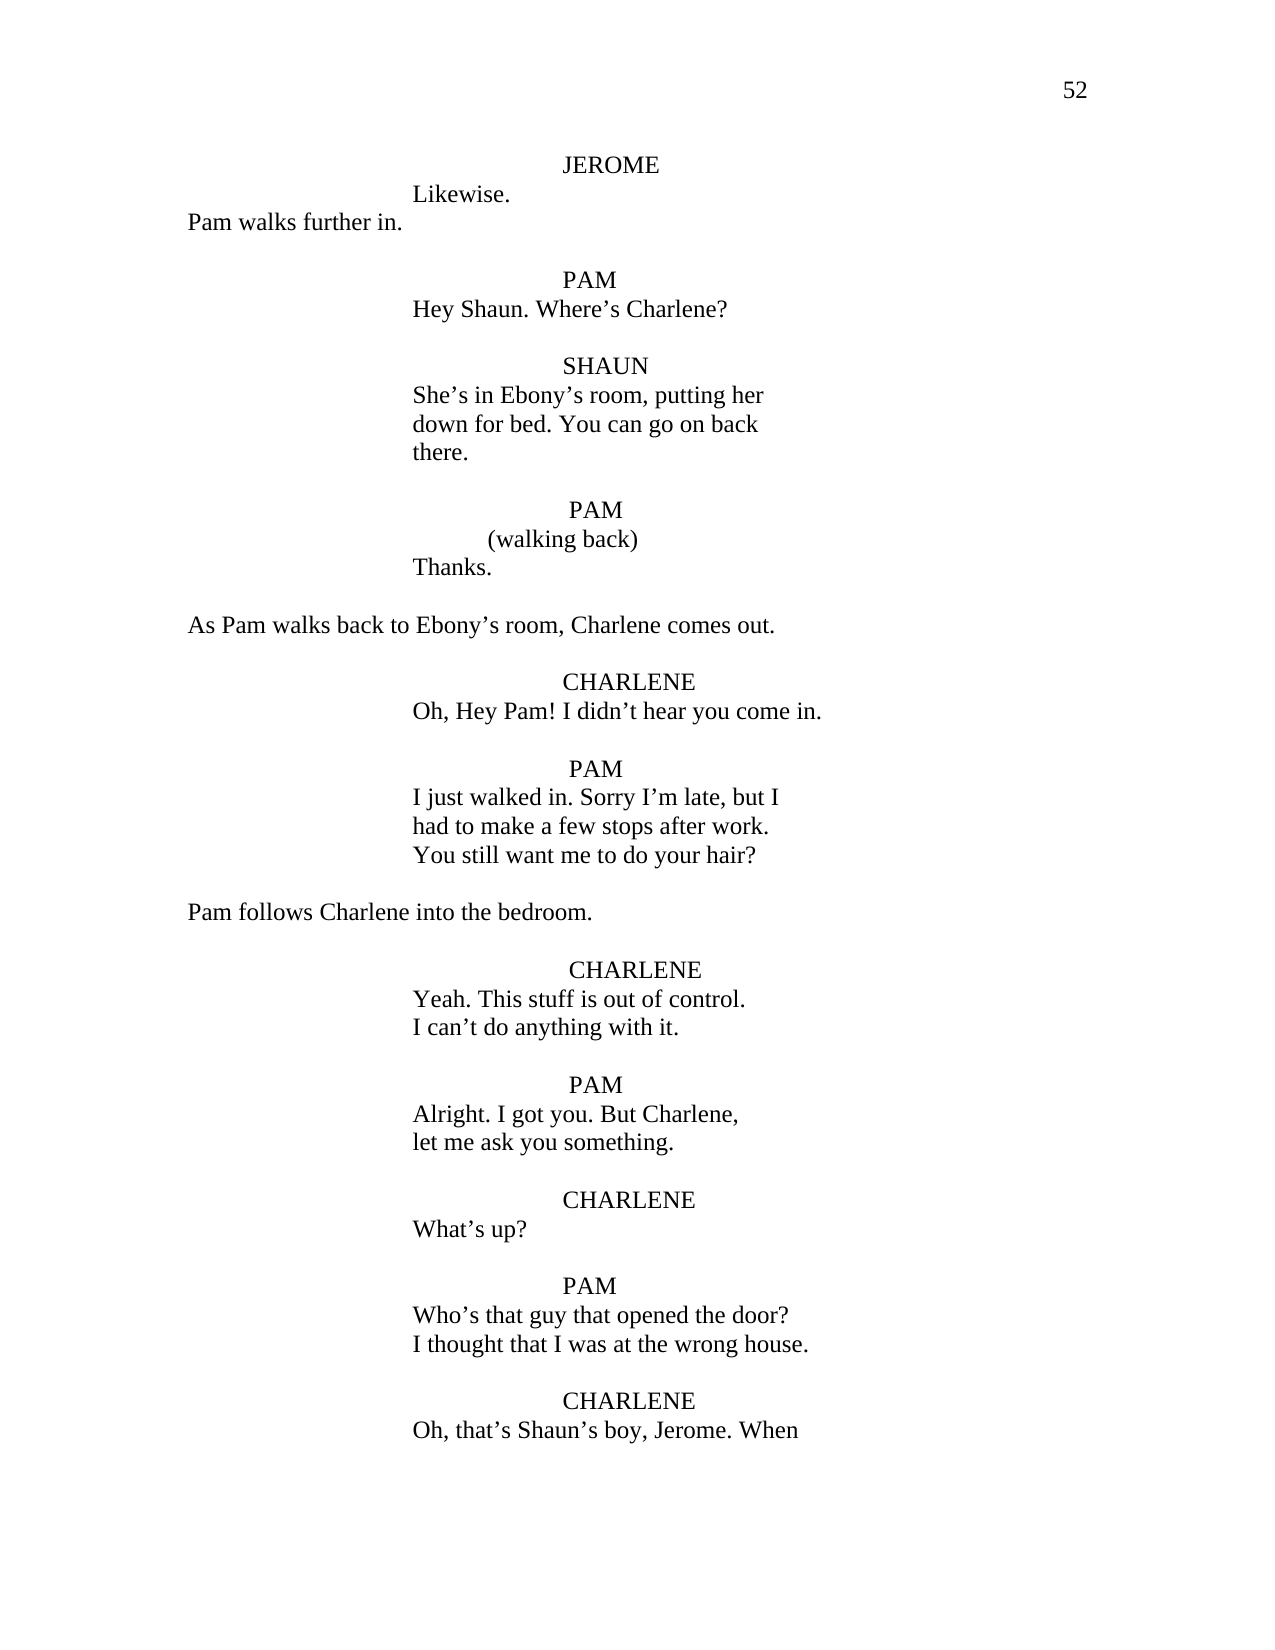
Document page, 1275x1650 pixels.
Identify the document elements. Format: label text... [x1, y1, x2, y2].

text CHARLENE [487, 955, 1087, 984]
text there. [337, 437, 1087, 466]
text PAM [562, 1070, 1087, 1099]
text CHARLENE [187, 1386, 1087, 1415]
text PAM [487, 1271, 1087, 1300]
text Oh, that’s Shaun’s boy, Jerome. When [187, 1415, 1087, 1444]
text Thanks. [187, 552, 1087, 581]
text She’s in Ebony’s room, putting her [187, 380, 1087, 409]
text What’s up? [187, 1214, 1087, 1242]
text CHARLENE [487, 667, 1087, 696]
text Alright. I got you. But Charlene, [187, 1099, 1087, 1127]
text Hey Shaun. Where’s Charlene? [337, 294, 1087, 322]
text I just walked in. Sorry I’m late, but I [187, 782, 1087, 811]
text CHARLENE [187, 1185, 1087, 1214]
text SHAUN [187, 351, 1087, 380]
text Likewise. [337, 179, 1087, 207]
text down for bed. You can go on back [337, 409, 1087, 437]
text PAM [187, 495, 1087, 524]
text PAM [187, 754, 1087, 782]
text I can’t do anything with it. [337, 1012, 1087, 1041]
text Pam walks further in. [187, 207, 1087, 236]
text (walking back) [187, 524, 1087, 552]
text had to make a few stops after work. [337, 811, 1087, 840]
text Oh, Hey Pam! I didn’t hear you come in. [187, 696, 1087, 725]
text As Pam walks back to Ebony’s room, Charlene comes out. [187, 610, 1087, 639]
text JEROME [487, 150, 1087, 179]
text let me ask you something. [337, 1127, 1087, 1156]
text Yeah. This stuff is out of control. [337, 984, 1087, 1012]
text I thought that I was at the wrong house. [187, 1329, 1087, 1357]
text You still want me to do your hair? [337, 840, 1087, 869]
text Who’s that guy that opened the door? [187, 1300, 1087, 1329]
text PAM [187, 265, 1087, 294]
text Pam follows Charlene into the bedroom. [187, 897, 1087, 926]
